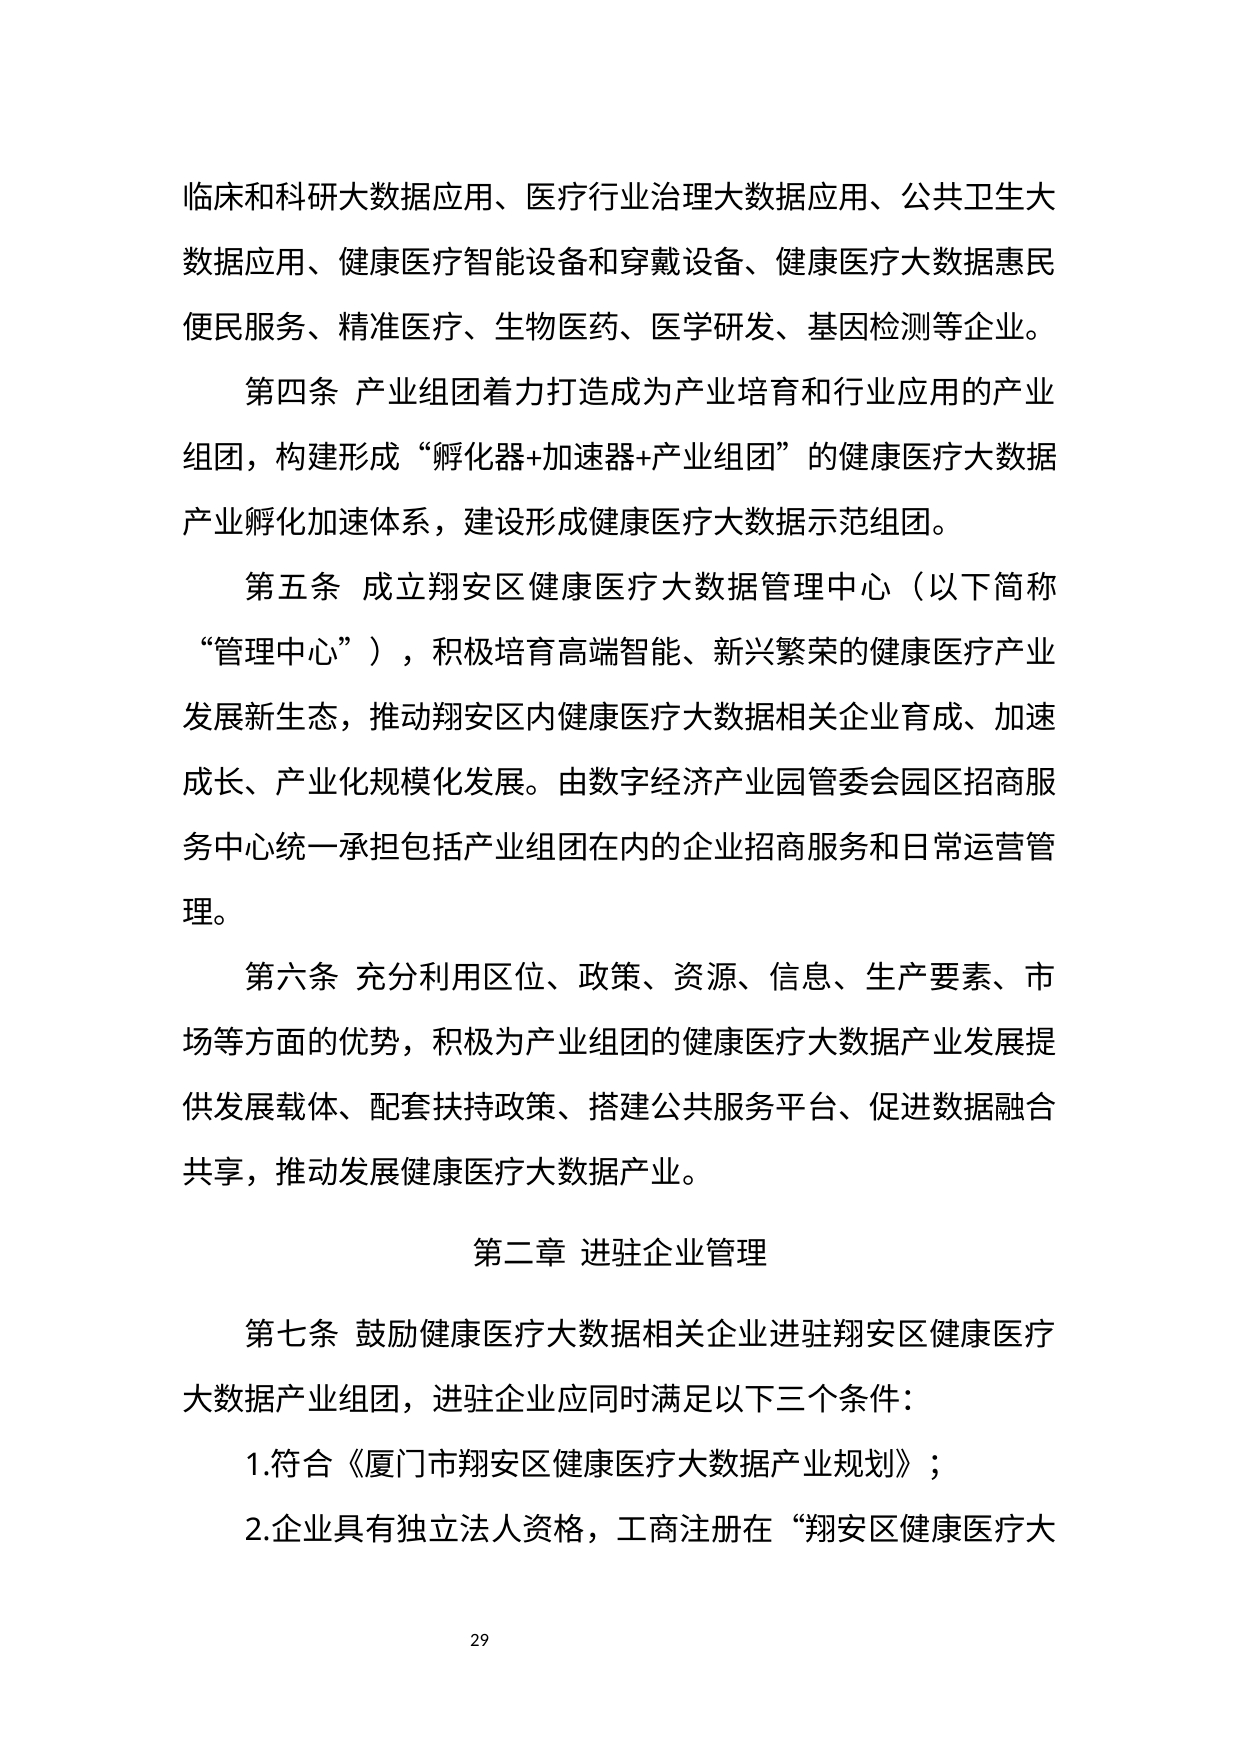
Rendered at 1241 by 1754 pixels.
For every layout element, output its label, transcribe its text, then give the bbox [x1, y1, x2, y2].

list 第四条 产业组团着力打造成为产业培育和行业应用的产业组团，构建形成“孵化器+加速器+产业组团”的健康医疗大数据产业孵化加速体系，建设形成健康医疗大数据示范组团。 [182, 357, 1058, 552]
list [182, 1495, 1058, 1560]
list 第七条 鼓励健康医疗大数据相关企业进驻翔安区健康医疗大数据产业组团，进驻企业应同时满足以下三个条件： [182, 1300, 1058, 1430]
list 第六条 充分利用区位、政策、资源、信息、生产要素、市场等方面的优势，积极为产业组团的健康医疗大数据产业发展提供发展载体、配套扶持政策、搭建公共服务平台、促进数据融合共享，推动发展健康医疗大数据产业。 [182, 942, 1058, 1202]
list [182, 162, 1058, 357]
list 第五条 成立翔安区健康医疗大数据管理中心（以下简称“管理中心”），积极培育高端智能、新兴繁荣的健康医疗产业发展新生态，推动翔安区内健康医疗大数据相关企业育成、加速成长、产业化规模化发展。由数字经济产业园管委会园区招商服务中心统一承担包括产业组团在内的企业招商服务和日常运营管理。 [182, 552, 1058, 942]
list 第二章 进驻企业管理 [182, 1218, 1058, 1283]
list 1.符合《厦门市翔安区健康医疗大数据产业规划》； [182, 1430, 1058, 1495]
